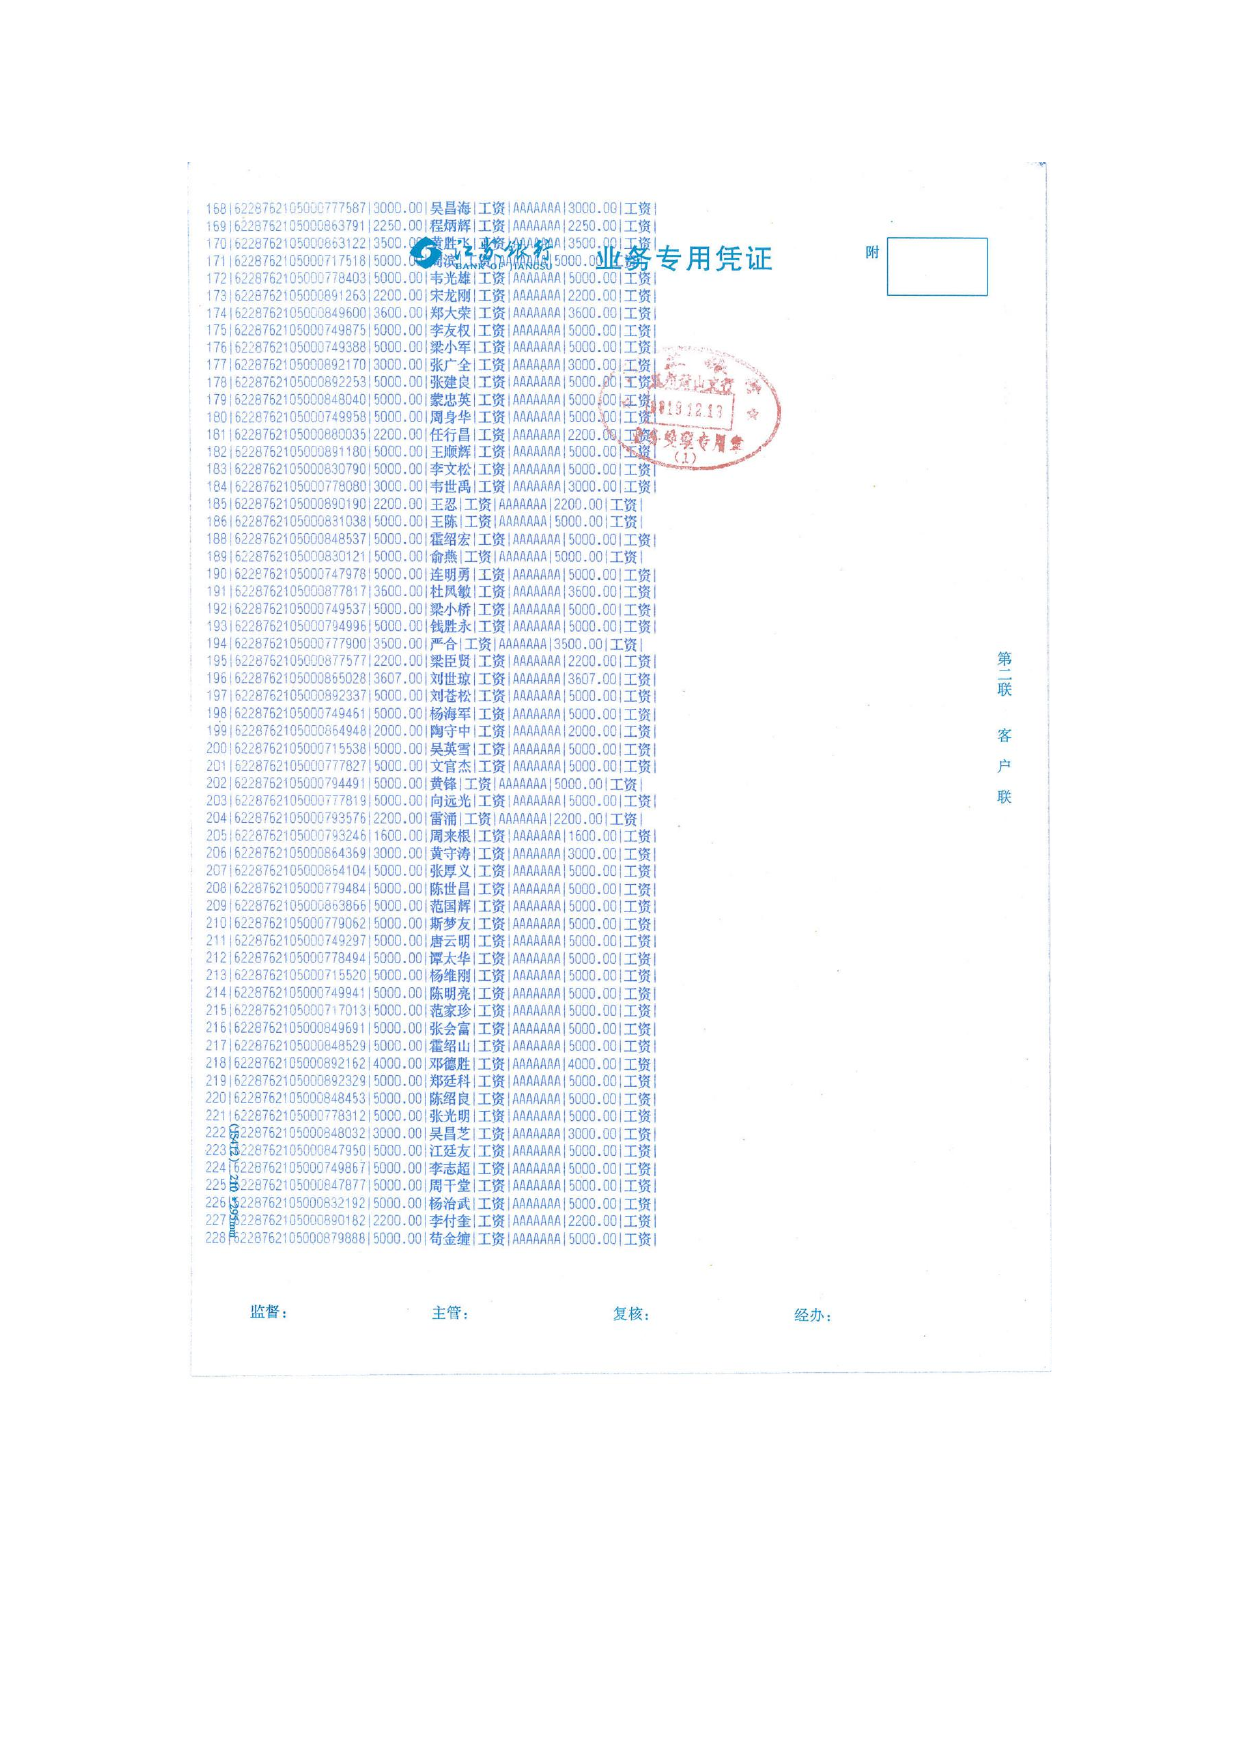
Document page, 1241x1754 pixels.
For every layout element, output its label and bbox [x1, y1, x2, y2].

picture [187, 162, 1052, 1384]
